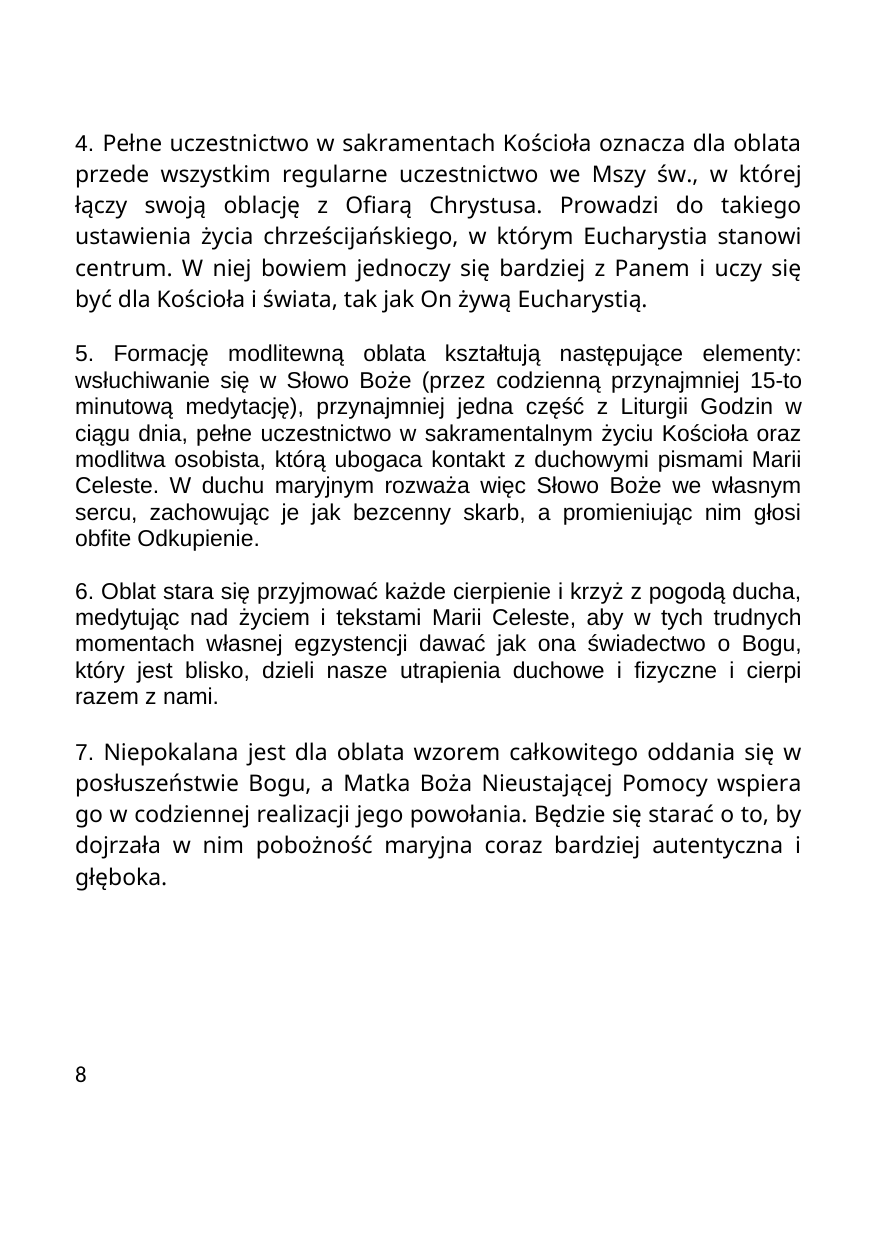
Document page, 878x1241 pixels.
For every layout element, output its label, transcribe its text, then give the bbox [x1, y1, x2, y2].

text 4. Pełne uczestnictwo w sakramentach Kościoła oznacza dla oblata przede wszystkim regularne uczestnictwo we Mszy św., w której łączy swoją oblację z Ofiarą Chrystusa. Prowadzi do takiego ustawienia życia chrześcijańskiego, w którym Eucharystia stanowi centrum. W niej bowiem jednoczy się bardziej z Panem i uczy się być dla Kościoła i świata, tak jak On żywą Eucharystią. [75, 127, 802, 314]
text 5. Formację modlitewną oblata kształtują następujące elementy: wsłuchiwanie się w Słowo Boże (przez codzienną przynajmniej 15-to minutową medytację), przynajmniej jedna część z Liturgii Godzin w ciągu dnia, pełne uczestnictwo w sakramentalnym życiu Kościoła oraz modlitwa osobista, którą ubogaca kontakt z duchowymi pismami Marii Celeste. W duchu maryjnym rozważa więc Słowo Boże we własnym sercu, zachowując je jak bezcenny skarb, a promieniując nim głosi obfite Odkupienie. [75, 340, 802, 551]
text 6. Oblat stara się przyjmować każde cierpienie i krzyż z pogodą ducha, medytując nad życiem i tekstami Marii Celeste, aby w tych trudnych momentach własnej egzystencji dawać jak ona świadectwo o Bogu, który jest blisko, dzieli nasze utrapienia duchowe i fizyczne i cierpi razem z nami. [75, 578, 802, 709]
text 7. Niepokalana jest dla oblata wzorem całkowitego oddania się w posłuszeństwie Bogu, a Matka Boża Nieustającej Pomocy wspiera go w codziennej realizacji jego powołania. Będzie się starać o to, by dojrzała w nim pobożność maryjna coraz bardziej autentyczna i głęboka. [75, 736, 802, 892]
